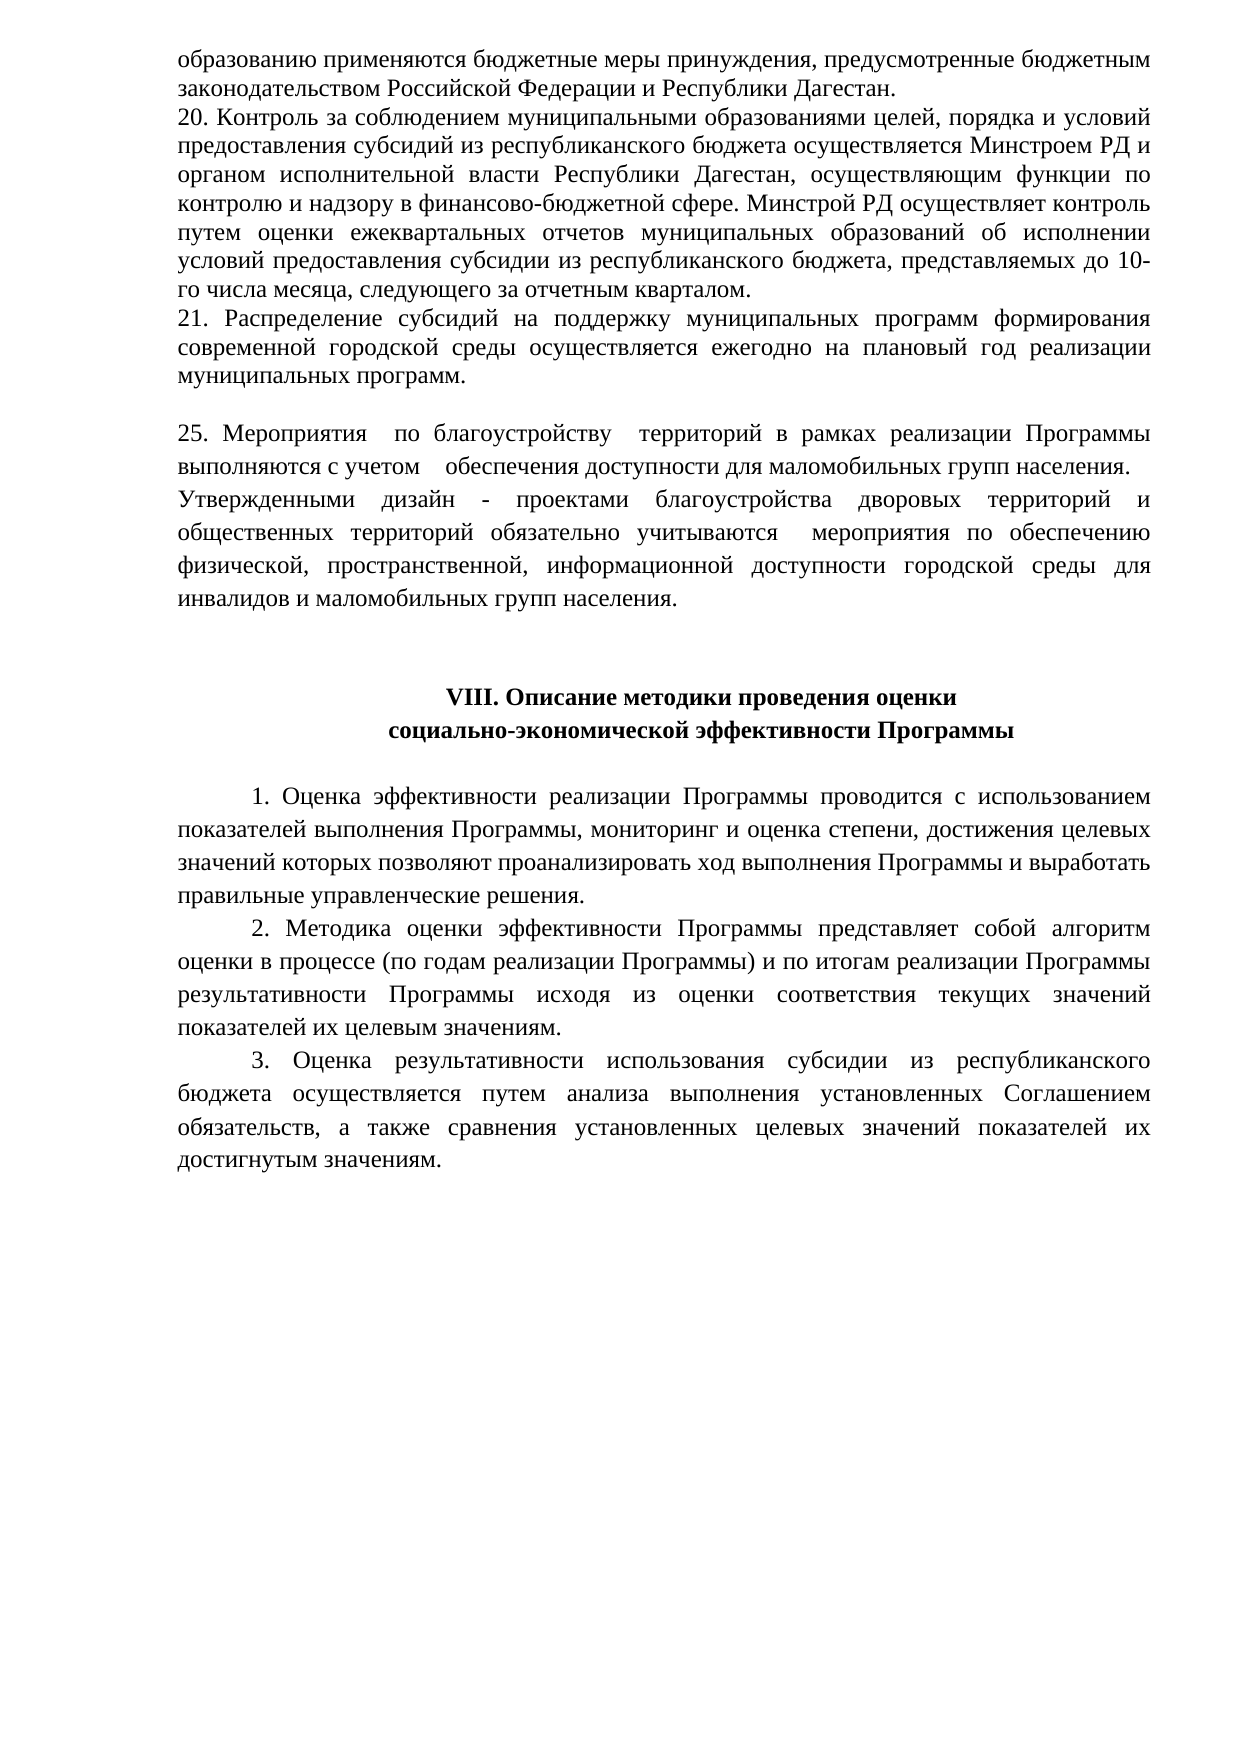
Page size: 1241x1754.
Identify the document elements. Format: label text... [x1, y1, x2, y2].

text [177, 44, 1152, 102]
text 25. Мероприятия по благоустройству территорий в рамках реализации Программы выполняются с учетом обеспечения доступности для маломобильных групп населения. [177, 418, 1152, 480]
text Утвержденными дизайн - проектами благоустройства дворовых территорий и общественных территорий обязательно учитываются мероприятия по обеспечению физической, пространственной, информационной доступности городской среды для инвалидов и маломобильных групп населения. [177, 484, 1152, 612]
text 20. Контроль за соблюдением муниципальными образованиями целей, порядка и условий предоставления субсидий из республиканского бюджета осуществляется Минстроем РД и органом исполнительной власти Республики Дагестан, осуществляющим функции по контролю и надзору в финансово-бюджетной сфере. Минстрой РД осуществляет контроль путем оценки ежеквартальных отчетов муниципальных образований об исполнении условий предоставления субсидии из республиканского бюджета, представляемых до 10-го числа месяца, следующего за отчетным кварталом. [177, 102, 1152, 303]
text 2. Методика оценки эффективности Программы представляет собой алгоритм оценки в процессе (по годам реализации Программы) и по итогам реализации Программы результативности Программы исходя из оценки соответствия текущих значений показателей их целевым значениям. [177, 913, 1152, 1041]
text VIII. Описание методики проведения оценки [177, 682, 1152, 711]
text 3. Оценка результативности использования субсидии из республиканского бюджета осуществляется путем анализа выполнения установленных Соглашением обязательств, а также сравнения установленных целевых значений показателей их достигнутым значениям. [177, 1046, 1152, 1173]
text социально-экономической эффективности Программы [177, 715, 1152, 744]
text 21. Распределение субсидий на поддержку муниципальных программ формирования современной городской среды осуществляется ежегодно на плановый год реализации муниципальных программ. [177, 303, 1152, 389]
text 1. Оценка эффективности реализации Программы проводится с использованием показателей выполнения Программы, мониторинг и оценка степени, достижения целевых значений которых позволяют проанализировать ход выполнения Программы и выработать правильные управленческие решения. [177, 781, 1152, 909]
